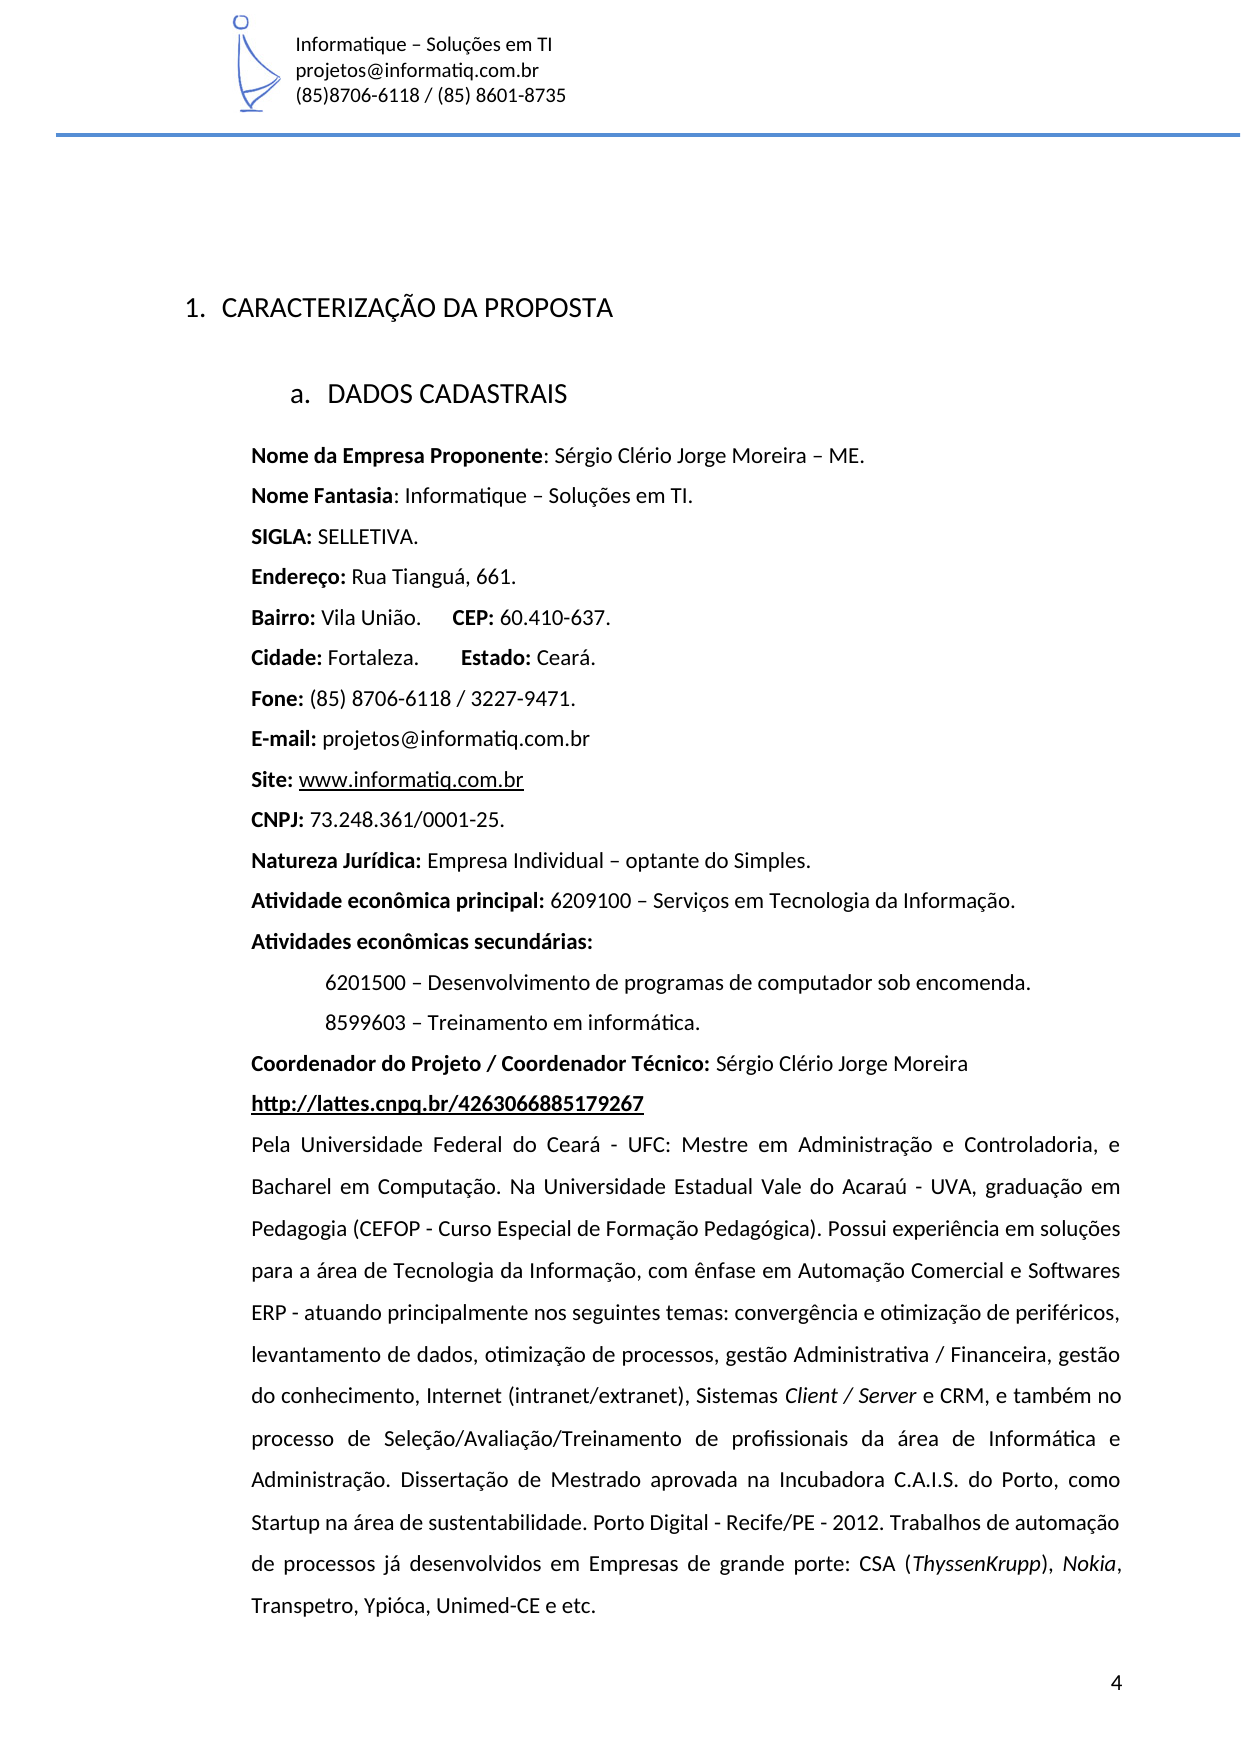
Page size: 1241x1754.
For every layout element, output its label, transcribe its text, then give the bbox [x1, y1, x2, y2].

text Nome da Empresa Proponente: Sérgio Clério Jorge Moreira – ME. [177, 441, 1122, 469]
text Nome Fantasia: Informatique – Soluções em TI. [177, 481, 1122, 509]
subtitle DADOS CADASTRAIS [290, 375, 1122, 411]
text 8599603 – Treinamento em informática. [251, 1008, 1122, 1036]
text SIGLA: SELLETIVA. [177, 522, 1122, 550]
text Natureza Jurídica: Empresa Individual – optante do Simples. [177, 846, 1122, 874]
text CNPJ: 73.248.361/0001-25. [177, 806, 1122, 834]
subtitle CARACTERIZAÇÃO DA PROPOSTA [184, 289, 1122, 325]
text Atividade econômica principal: 6209100 – Serviços em Tecnologia da Informação. [251, 887, 1122, 915]
text Cidade: Fortaleza. Estado: Ceará. [177, 643, 1122, 672]
text Pela Universidade Federal do Ceará - UFC: Mestre em Administração e Controladoria, e Bacharel em Computação. Na Universidade Estadual Vale do Acaraú - UVA, graduação em Pedagogia (CEFOP - Curso Especial de Formação Pedagógica). Possui experiência em soluções para a área de Tecnologia da Informação, com ênfase em Automação Comercial e Softwares ERP - atuando principalmente nos seguintes temas: convergência e otimização de periféricos, levantamento de dados, otimização de processos, gestão Administrativa / Financeira, gestão do conhecimento, Internet (intranet/extranet), Sistemas Client / Server e CRM, e também no processo de Seleção/Avaliação/Treinamento de profissionais da área de Informática e Administração. Dissertação de Mestrado aprovada na Incubadora C.A.I.S. do Porto, como Startup na área de sustentabilidade. Porto Digital - Recife/PE - 2012. Trabalhos de automação de processos já desenvolvidos em Empresas de grande porte: CSA (ThyssenKrupp), Nokia, Transpetro, Ypióca, Unimed-CE e etc. [251, 1130, 1122, 1619]
text Endereço: Rua Tianguá, 661. [177, 562, 1122, 591]
text Atividades econômicas secundárias: [251, 927, 1122, 955]
text E-mail: projetos@informatiq.com.br [177, 724, 1122, 753]
text Coordenador do Projeto / Coordenador Técnico: Sérgio Clério Jorge Moreira [251, 1049, 1122, 1077]
text Bairro: Vila União. CEP: 60.410-637. [177, 603, 1122, 631]
text Fone: (85) 8706-6118 / 3227-9471. [177, 684, 1122, 712]
picture [232, 14, 281, 112]
text http://lattes.cnpq.br/4263066885179267 [251, 1089, 1122, 1117]
text 6201500 – Desenvolvimento de programas de computador sob encomenda. [251, 968, 1122, 996]
text Site: www.informatiq.com.br [177, 765, 1122, 793]
